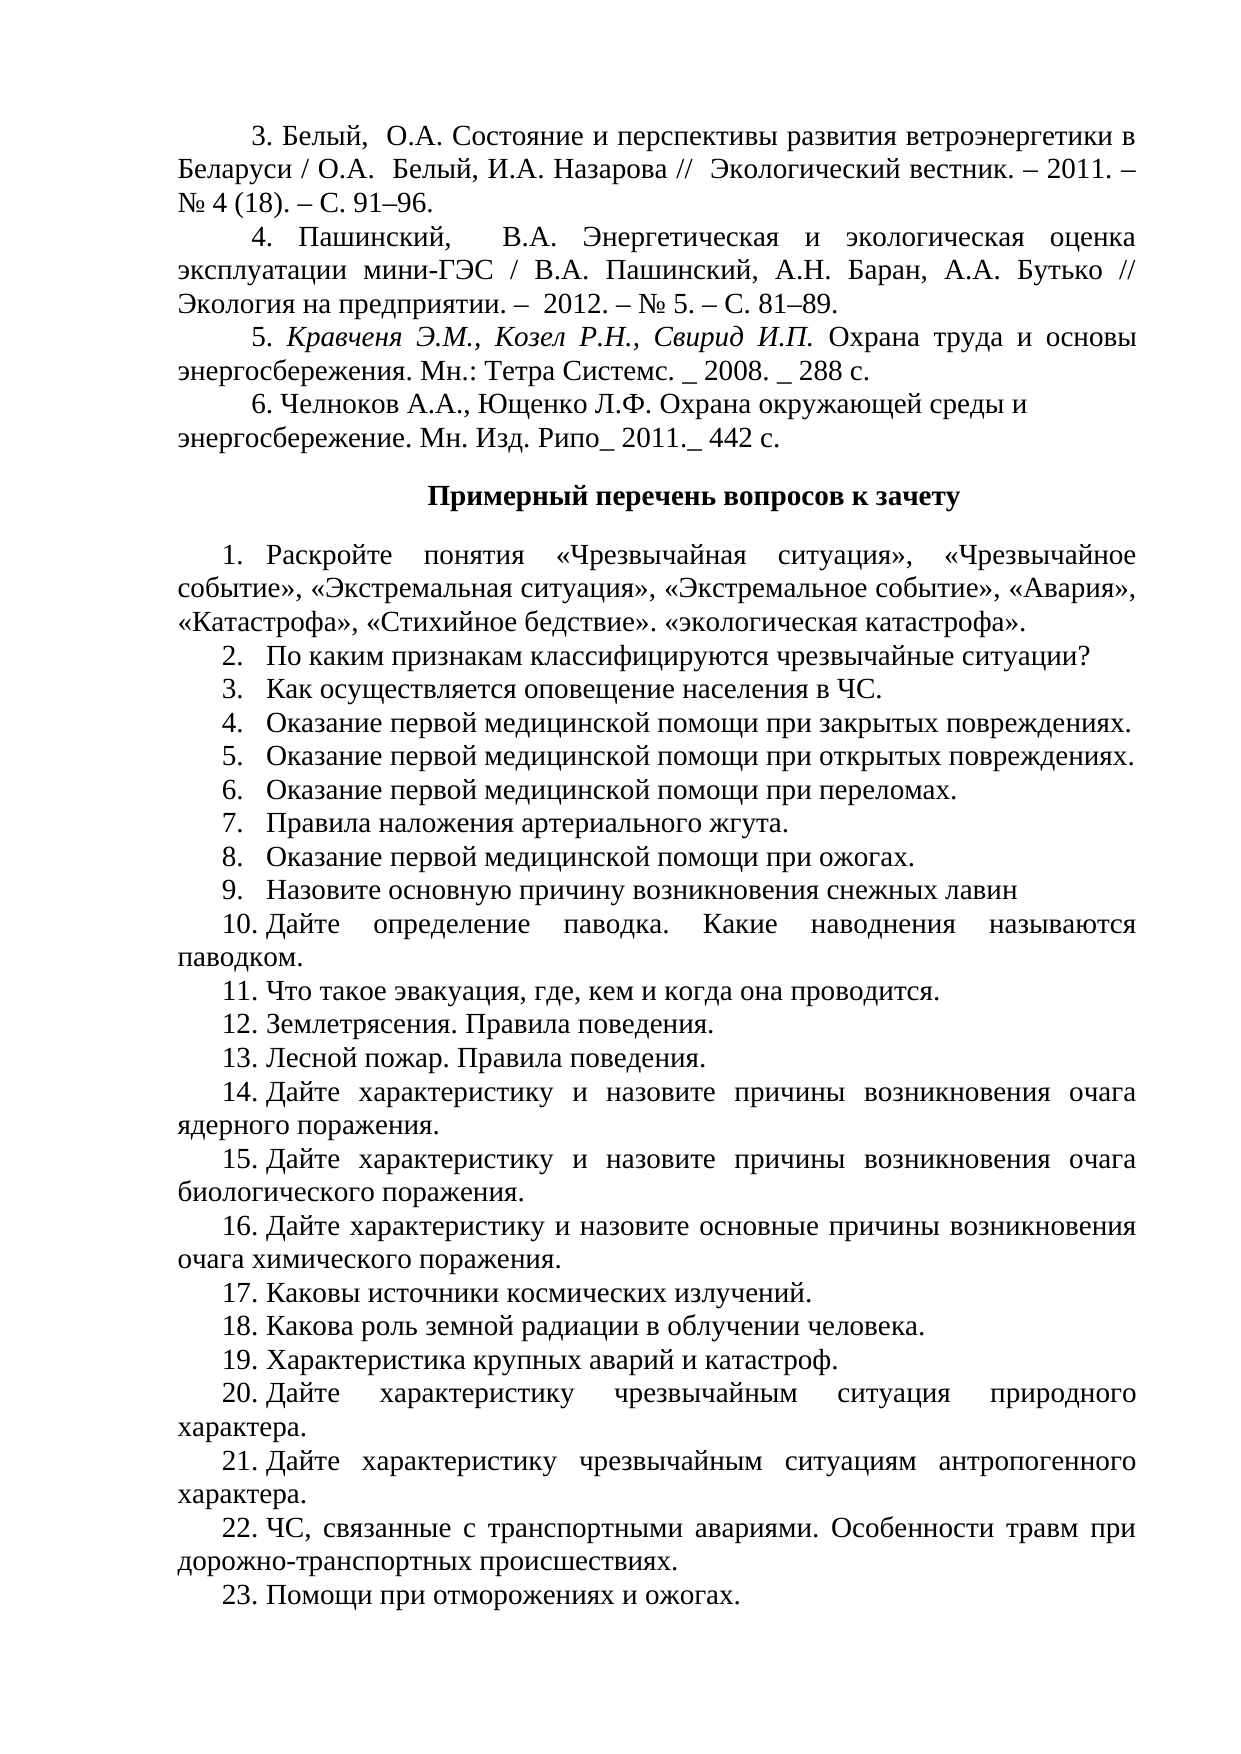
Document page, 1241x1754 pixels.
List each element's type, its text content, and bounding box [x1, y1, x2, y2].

text 5. Кравченя Э.М., Козел Р.Н., Свирид И.П. Охрана труда и основы энергосбережения. Мн.: Тетра Системс. _ 2008. _ 288 с. [177, 319, 1137, 386]
list Характеристика крупных аварий и катастроф. [177, 1342, 1137, 1376]
list Какова роль земной радиации в облучении человека. [177, 1308, 1137, 1342]
list Раскройте понятия «Чрезвычайная ситуация», «Чрезвычайное событие», «Экстремальная ситуация», «Экстремальное событие», «Авария», «Катастрофа», «Стихийное бедствие». «экологическая катастрофа». [177, 537, 1137, 638]
list По каким признакам классифицируются чрезвычайные ситуации? [177, 638, 1137, 671]
list Каковы источники космических излучений. [177, 1275, 1137, 1308]
list Помощи при отморожениях и ожогах. [177, 1577, 1137, 1610]
list Дайте характеристику и назовите причины возникновения очага биологического поражения. [177, 1141, 1137, 1208]
list ЧС, связанные с транспортными авариями. Особенности травм при дорожно-транспортных происшествиях. [177, 1510, 1137, 1577]
list Правила наложения артериального жгута. [177, 805, 1137, 839]
list Оказание первой медицинской помощи при ожогах. [177, 839, 1137, 872]
list Дайте характеристику чрезвычайным ситуациям антропогенного характера. [177, 1443, 1137, 1510]
list Дайте характеристику и назовите основные причины возникновения очага химического поражения. [177, 1208, 1137, 1275]
text 4. Пашинский, В.А. Энергетическая и экологическая оценка эксплуатации мини-ГЭС / В.А. Пашинский, А.Н. Баран, А.А. Бутько // Экология на предприятии. – 2012. – № 5. – С. 81–89. [177, 219, 1137, 319]
text 6. Челноков А.А., Ющенко Л.Ф. Охрана окружающей среды и энергосбережение. Мн. Изд. Рипо_ 2011._ 442 с. [177, 386, 1137, 453]
text 3. Белый, О.А. Состояние и перспективы развития ветроэнергетики в Беларуси / О.А. Белый, И.А. Назарова // Экологический вестник. – 2011. – № 4 (18). – С. 91–96. [177, 118, 1137, 219]
list Дайте определение паводка. Какие наводнения называются паводком. [177, 906, 1137, 973]
list Землетрясения. Правила поведения. [177, 1007, 1137, 1040]
text Примерный перечень вопросов к зачету [177, 478, 1137, 512]
list Дайте характеристику и назовите причины возникновения очага ядерного поражения. [177, 1074, 1137, 1141]
list Как осуществляется оповещение населения в ЧС. [177, 671, 1137, 705]
list Оказание первой медицинской помощи при закрытых повреждениях. [177, 705, 1137, 738]
list Оказание первой медицинской помощи при открытых повреждениях. [177, 738, 1137, 772]
list Дайте характеристику чрезвычайным ситуация природного характера. [177, 1376, 1137, 1443]
list Назовите основную причину возникновения снежных лавин [177, 872, 1137, 906]
list Что такое эвакуация, где, кем и когда она проводится. [177, 973, 1137, 1007]
list Оказание первой медицинской помощи при переломах. [177, 772, 1137, 805]
list Лесной пожар. Правила поведения. [177, 1040, 1137, 1074]
